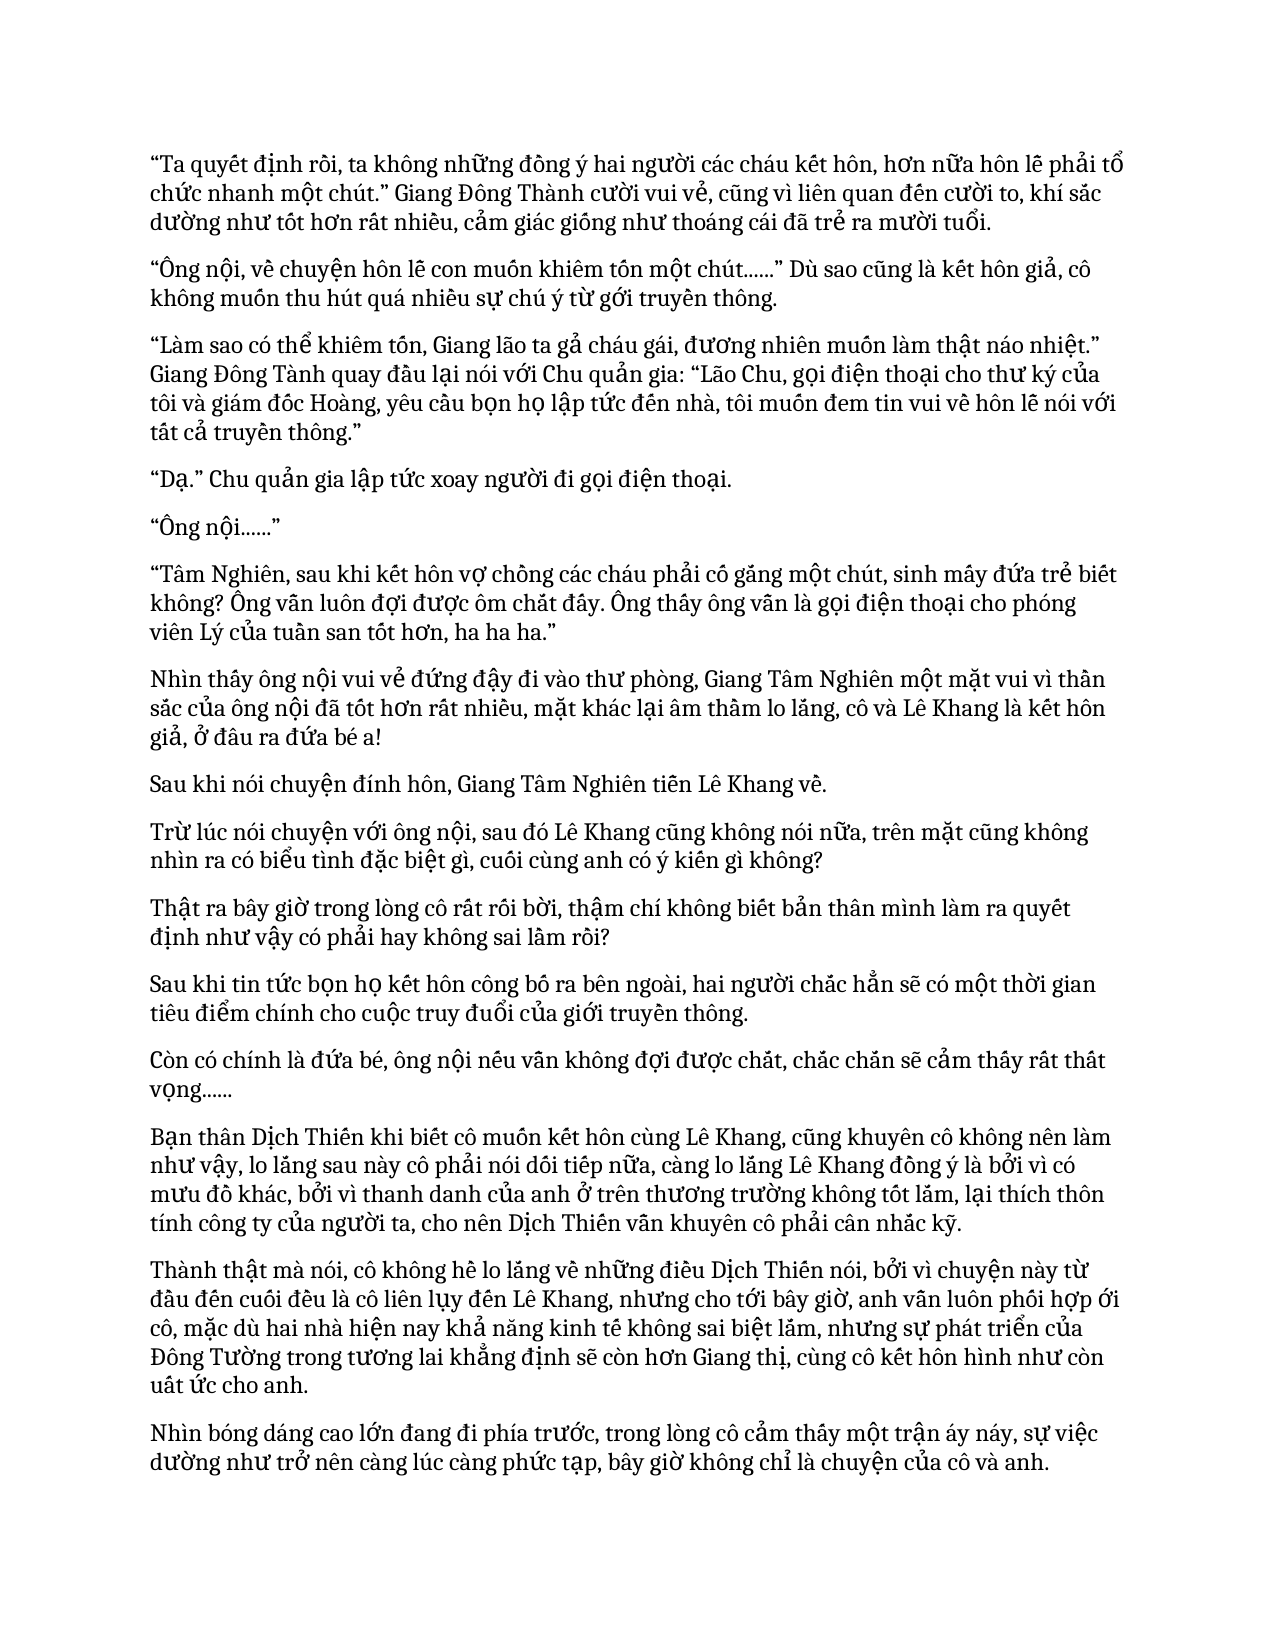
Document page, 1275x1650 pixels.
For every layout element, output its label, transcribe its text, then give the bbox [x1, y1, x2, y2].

text Nhìn bóng dáng cao lớn đang đi phía trước, trong lòng cô cảm thấy một trận áy náy, sự việc dường như trở nên càng lúc càng phức tạp, bây giờ không chỉ là chuyện của cô và anh. [150, 1419, 1125, 1476]
text “Ông nội......” [150, 512, 1125, 541]
text “Ông nội, về chuyện hôn lễ con muốn khiêm tốn một chút......” Dù sao cũng là kết hôn giả, cô không muốn thu hút quá nhiều sự chú ý từ gới truyền thông. [150, 255, 1125, 312]
text Thành thật mà nói, cô không hề lo lắng về những điều Dịch Thiến nói, bởi vì chuyện này từ đầu đến cuối đều là cô liên lụy đến Lê Khang, nhưng cho tới bây giờ, anh vẫn luôn phối hợp ới cô, mặc dù hai nhà hiện nay khả năng kinh tế không sai biệt lắm, nhưng sự phát triển của Đông Tường trong tương lai khẳng định sẽ còn hơn Giang thị, cùng cô kết hôn hình như còn uất ức cho anh. [150, 1256, 1125, 1400]
text Bạn thân Dịch Thiến khi biết cô muốn kết hôn cùng Lê Khang, cũng khuyên cô không nên làm như vậy, lo lắng sau này cô phải nói dối tiếp nữa, càng lo lắng Lê Khang đồng ý là bởi vì có mưu đồ khác, bởi vì thanh danh của anh ở trên thương trường không tốt lắm, lại thích thôn tính công ty của người ta, cho nên Dịch Thiến vẫn khuyên cô phải cân nhắc kỹ. [150, 1122, 1125, 1237]
text Sau khi tin tức bọn họ kết hôn công bố ra bên ngoài, hai người chắc hẳn sẽ có một thời gian tiêu điểm chính cho cuộc truy đuổi của giới truyền thông. [150, 970, 1125, 1027]
text Nhìn thấy ông nội vui vẻ đứng đậy đi vào thư phòng, Giang Tâm Nghiên một mặt vui vì thần sắc của ông nội đã tốt hơn rất nhiều, mặt khác lại âm thầm lo lắng, cô và Lê Khang là kết hôn giả, ở đâu ra đứa bé a! [150, 665, 1125, 751]
text “Ta quyết định rồi, ta không những đồng ý hai người các cháu kết hôn, hơn nữa hôn lễ phải tổ chức nhanh một chút.” Giang Đông Thành cười vui vẻ, cũng vì liên quan đến cười to, khí sắc dường như tốt hơn rất nhiều, cảm giác giống như thoáng cái đã trẻ ra mười tuổi. [150, 150, 1125, 236]
text Trừ lúc nói chuyện với ông nội, sau đó Lê Khang cũng không nói nữa, trên mặt cũng không nhìn ra có biểu tình đặc biệt gì, cuối cùng anh có ý kiến gì không? [150, 817, 1125, 875]
text “Dạ.” Chu quản gia lập tức xoay người đi gọi điện thoại. [150, 465, 1125, 494]
text Còn có chính là đứa bé, ông nội nếu vẫn không đợi được chắt, chắc chắn sẽ cảm thấy rất thất vọng...... [150, 1046, 1125, 1104]
text Thật ra bây giờ trong lòng cô rất rối bời, thậm chí không biết bản thân mình làm ra quyết định như vậy có phải hay không sai lầm rồi? [150, 894, 1125, 951]
text “Làm sao có thể khiêm tốn, Giang lão ta gả cháu gái, đương nhiên muốn làm thật náo nhiệt.” Giang Đông Tành quay đầu lại nói với Chu quản gia: “Lão Chu, gọi điện thoại cho thư ký của tôi và giám đốc Hoàng, yêu cầu bọn họ lập tức đến nhà, tôi muốn đem tin vui về hôn lễ nói với tất cả truyền thông.” [150, 331, 1125, 446]
text Sau khi nói chuyện đính hôn, Giang Tâm Nghiên tiễn Lê Khang về. [150, 770, 1125, 799]
text “Tâm Nghiên, sau khi kết hôn vợ chồng các cháu phải cố gắng một chút, sinh mấy đứa trẻ biết không? Ông vẫn luôn đợi được ôm chắt đấy. Ông thấy ông vẫn là gọi điện thoại cho phóng viên Lý của tuần san tốt hơn, ha ha ha.” [150, 560, 1125, 646]
